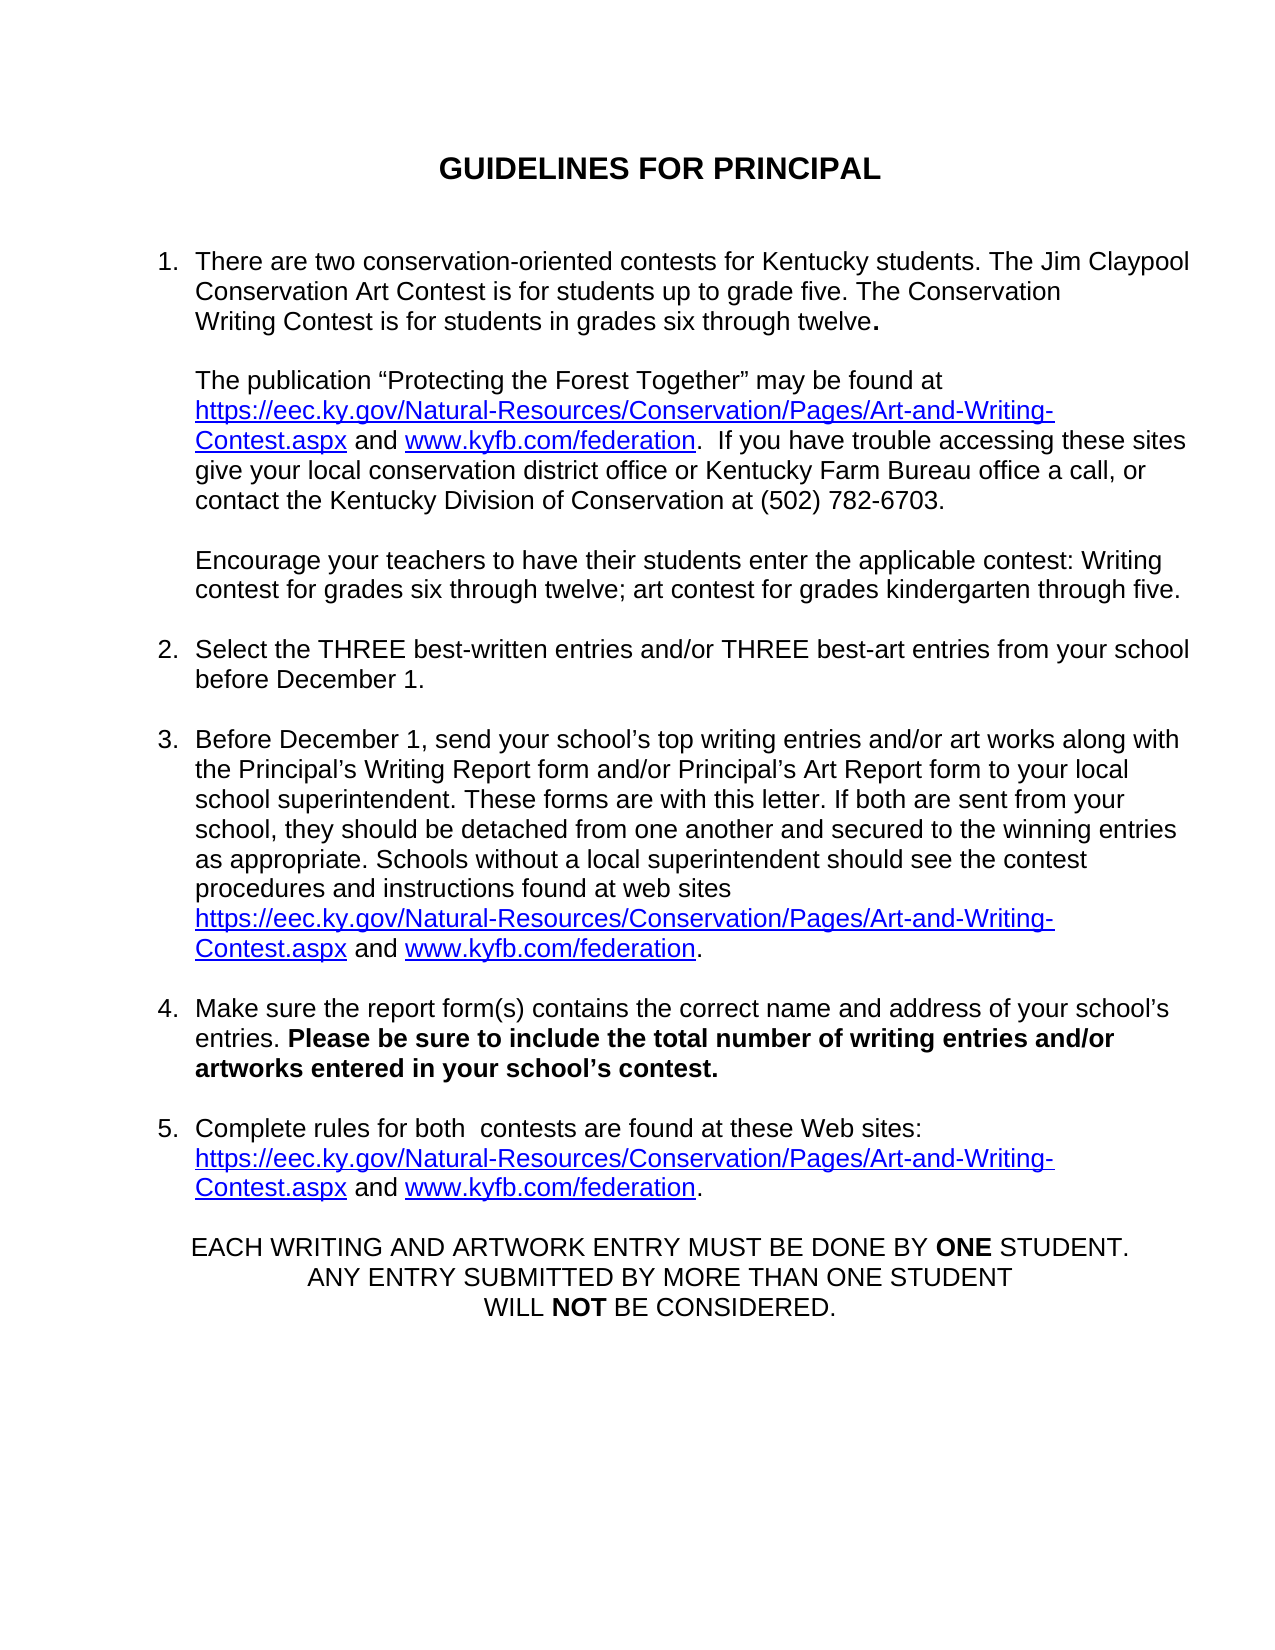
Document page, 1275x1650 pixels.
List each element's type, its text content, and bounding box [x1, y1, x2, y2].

text Writing Contest is for students in grades six through twelve. [195, 306, 1200, 335]
text Encourage your teachers to have their students enter the applicable contest: Writing contest for grades six through twelve; art contest for grades kindergarten through five. [195, 545, 1200, 604]
text ANY ENTRY SUBMITTED BY MORE THAN ONE STUDENT [120, 1262, 1200, 1292]
text WILL NOT BE CONSIDERED. [120, 1292, 1200, 1322]
text The publication “Protecting the Forest Together” may be found at https://eec.ky.gov/Natural-Resources/Conservation/Pages/Art-and-Writing-Contest.aspx and www.kyfb.com/federation. If you have trouble accessing these sites give your local conservation district office or Kentucky Farm Bureau office a call, or contact the Kentucky Division of Conservation at (502) 782-6703. [195, 365, 1200, 515]
text Conservation Art Contest is for students up to grade five. The Conservation [120, 276, 1200, 306]
list Select the THREE best-written entries and/or THREE best-art entries from your school before December 1. [157, 634, 1200, 694]
text https://eec.ky.gov/Natural-Resources/Conservation/Pages/Art-and-Writing-Contest.aspx and www.kyfb.com/federation. [195, 1143, 1200, 1202]
list Make sure the report form(s) contains the correct name and address of your school’s entries. Please be sure to include the total number of writing entries and/or artworks entered in your school’s contest. [157, 993, 1200, 1083]
text GUIDELINES FOR PRINCIPAL [120, 150, 1200, 186]
list Before December 1, send your school’s top writing entries and/or art works along with the Principal’s Writing Report form and/or Principal’s Art Report form to your local school superintendent. These forms are with this letter. If both are sent from your school, they should be detached from one another and secured to the winning entries as appropriate. Schools without a local superintendent should see the contest procedures and instructions found at web sites https://eec.ky.gov/Natural-Resources/Conservation/Pages/Art-and-Writing-Contest.aspx and www.kyfb.com/federation. [157, 724, 1200, 963]
list There are two conservation-oriented contests for Kentucky students. The Jim Claypool [157, 246, 1200, 276]
list Complete rules for both contests are found at these Web sites: [157, 1113, 1200, 1143]
text EACH WRITING AND ARTWORK ENTRY MUST BE DONE BY ONE STUDENT. [120, 1232, 1200, 1262]
